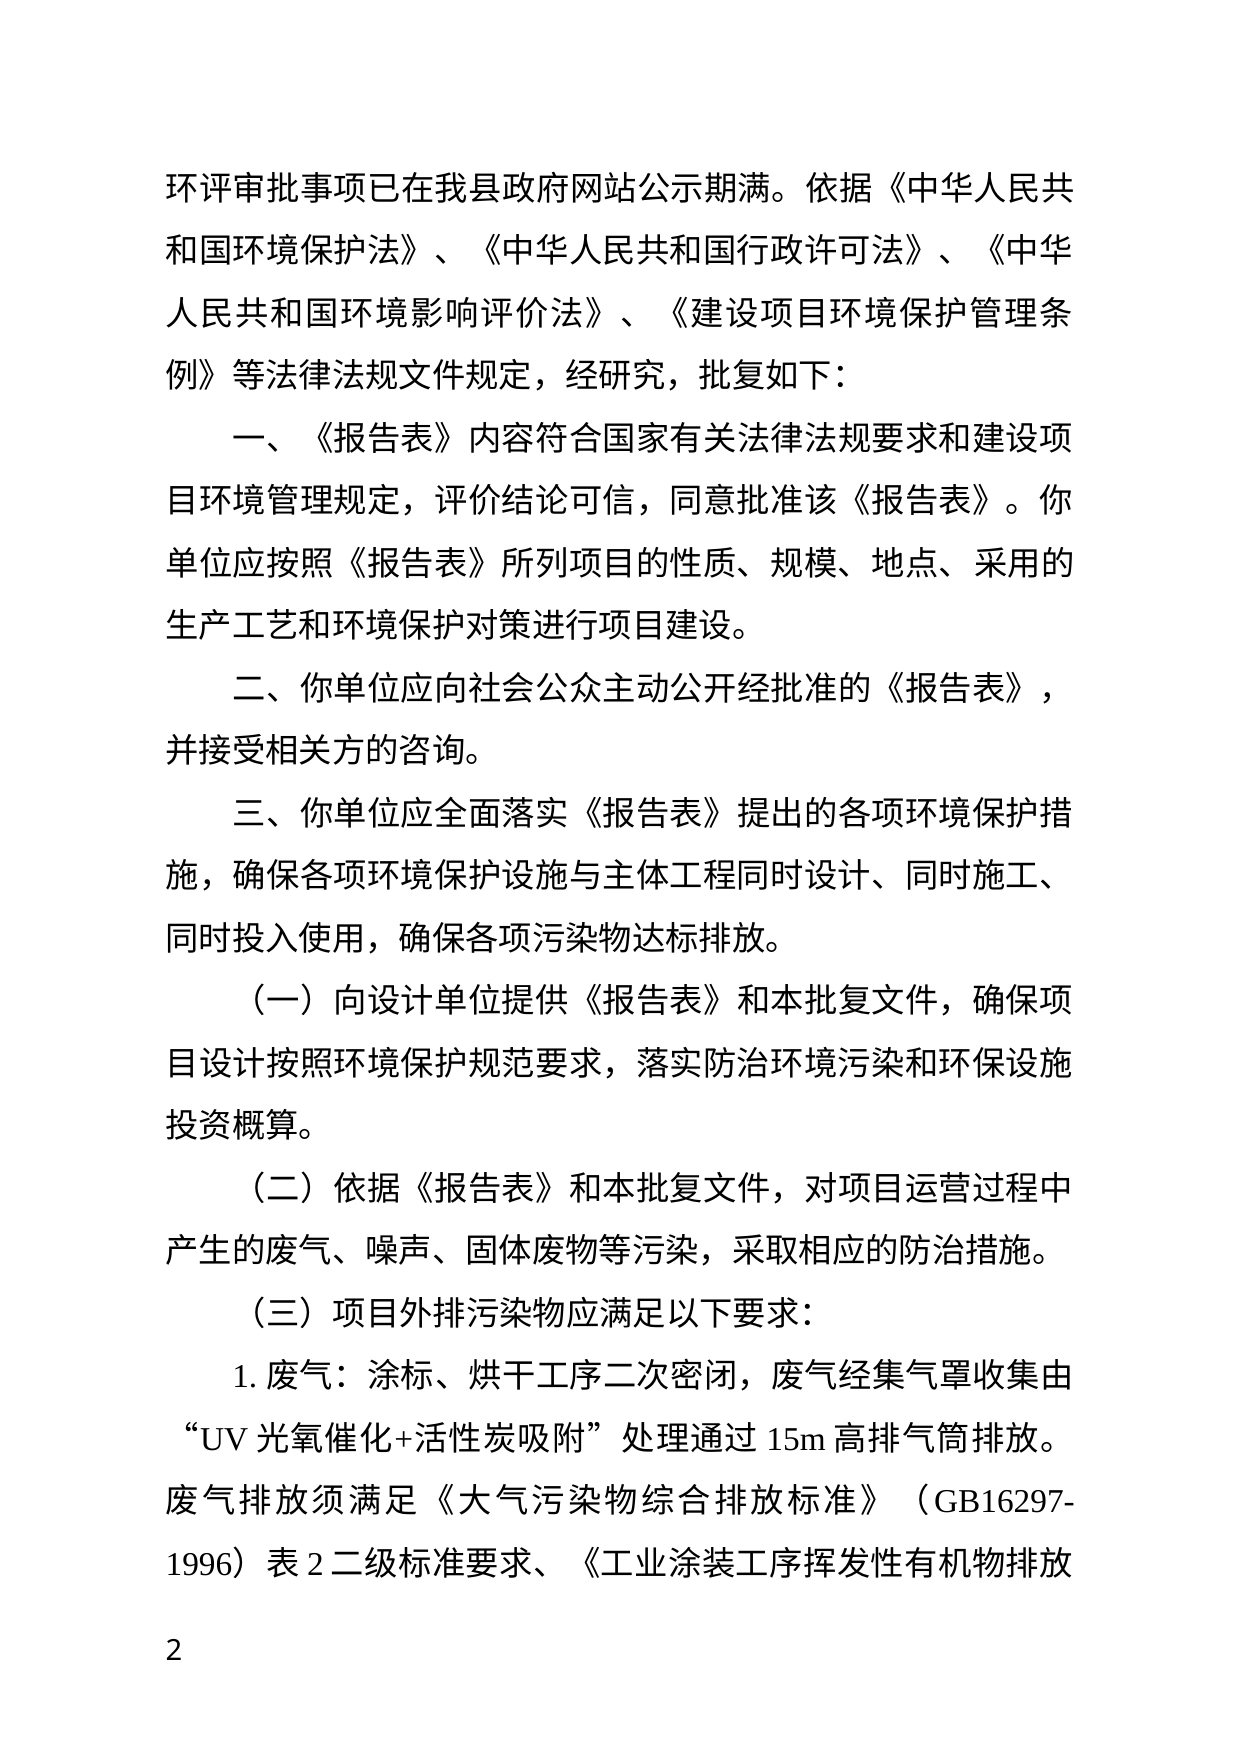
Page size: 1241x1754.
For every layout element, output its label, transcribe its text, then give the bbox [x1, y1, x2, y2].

text 一、《报告表》内容符合国家有关法律法规要求和建设项目环境管理规定，评价结论可信，同意批准该《报告表》。你单位应按照《报告表》所列项目的性质、规模、地点、采用的生产工艺和环境保护对策进行项目建设。 [165, 400, 1075, 650]
text 三、你单位应全面落实《报告表》提出的各项环境保护措施，确保各项环境保护设施与主体工程同时设计、同时施工、同时投入使用，确保各项污染物达标排放。 [165, 775, 1075, 962]
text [165, 150, 1075, 400]
text （一）向设计单位提供《报告表》和本批复文件，确保项目设计按照环境保护规范要求，落实防治环境污染和环保设施投资概算。 [165, 962, 1075, 1150]
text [165, 1337, 1075, 1587]
text （三）项目外排污染物应满足以下要求： [165, 1275, 1075, 1337]
text 二、你单位应向社会公众主动公开经批准的《报告表》，并接受相关方的咨询。 [165, 650, 1075, 775]
text （二）依据《报告表》和本批复文件，对项目运营过程中产生的废气、噪声、固体废物等污染，采取相应的防治措施。 [165, 1150, 1075, 1275]
